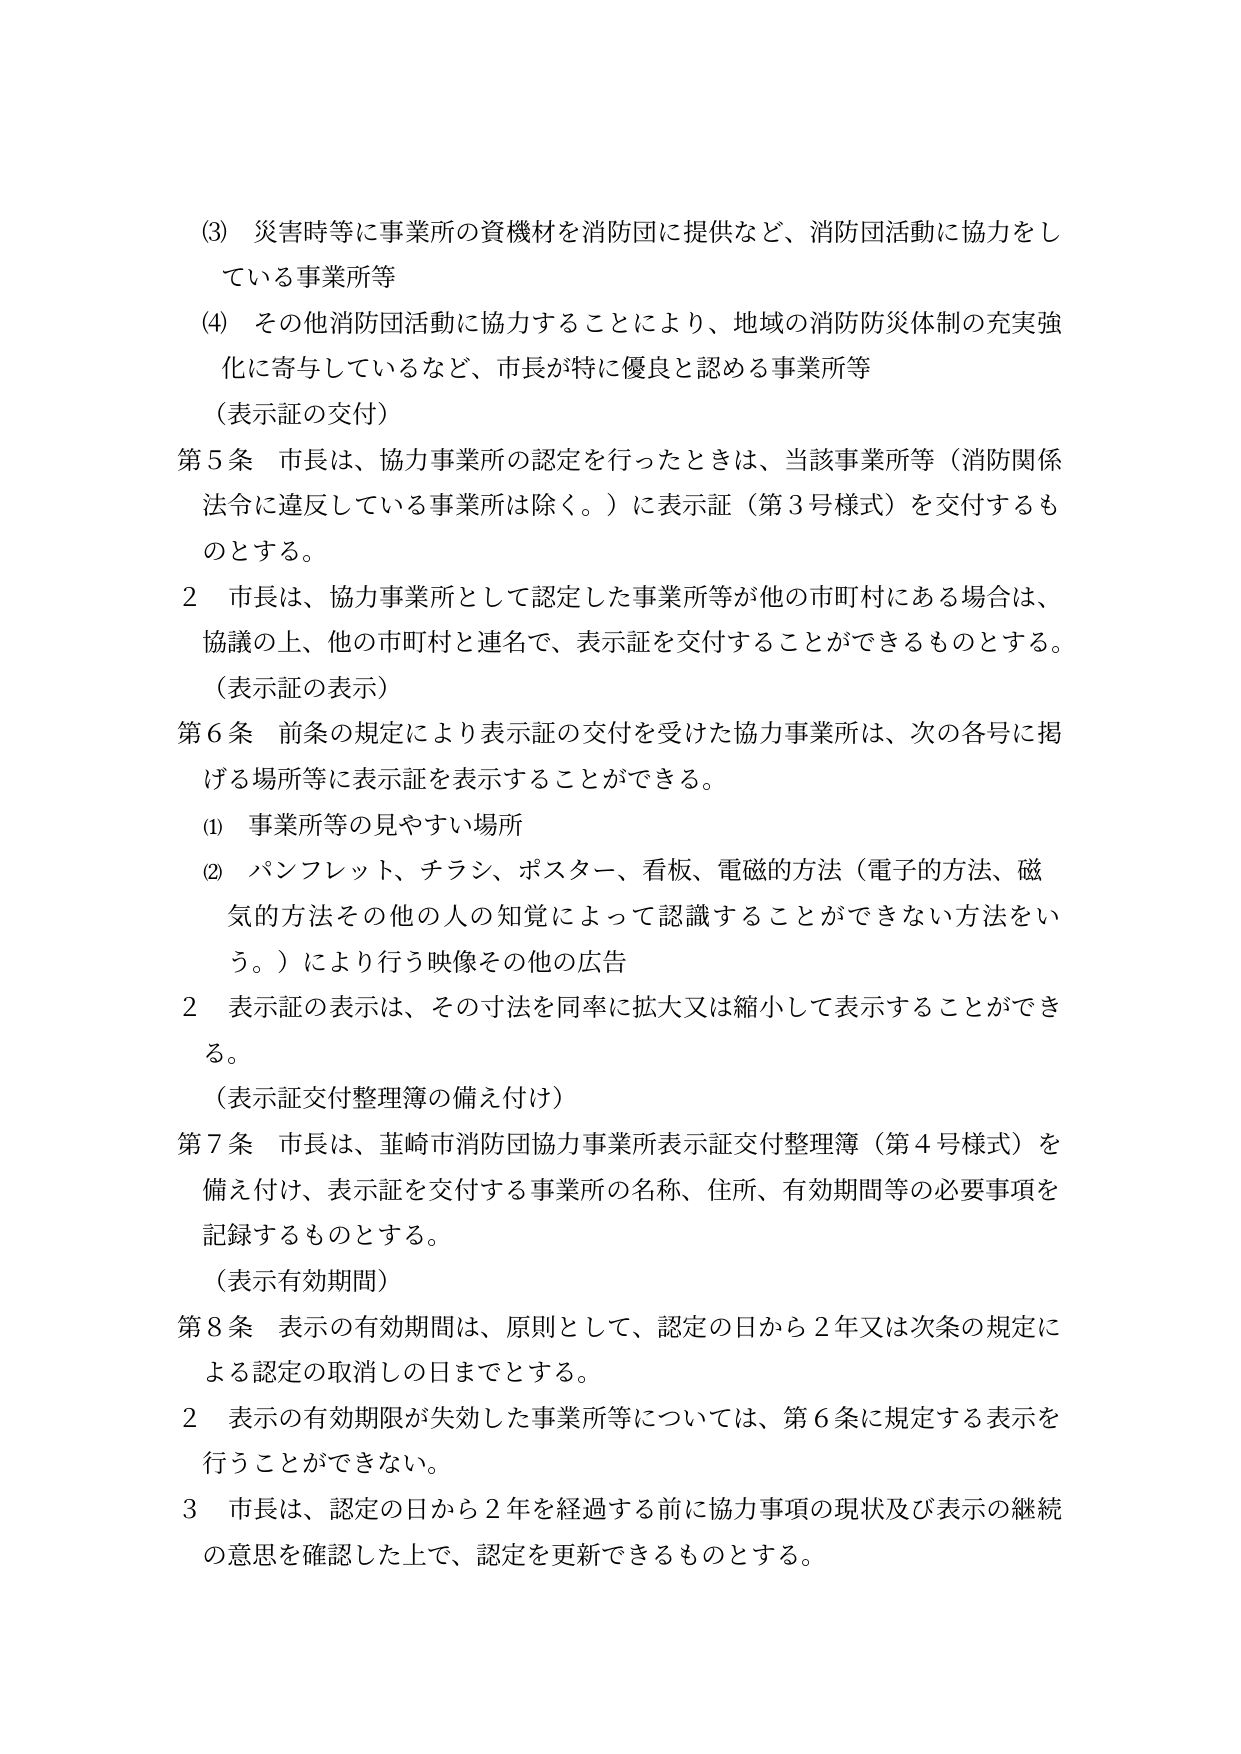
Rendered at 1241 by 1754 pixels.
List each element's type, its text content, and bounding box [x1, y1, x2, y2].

text （表示有効期間） [202, 1257, 1063, 1302]
text 第８条 表示の有効期間は、原則として、認定の日から２年又は次条の規定による認定の取消しの日までとする。 [177, 1302, 1063, 1394]
text 第６条 前条の規定により表示証の交付を受けた協力事業所は、次の各号に掲げる場所等に表示証を表示することができる。 [177, 709, 1063, 801]
text （表示証の表示） [202, 664, 1063, 709]
text 第７条 市長は、韮崎市消防団協力事業所表示証交付整理簿（第４号様式）を備え付け、表示証を交付する事業所の名称、住所、有効期間等の必要事項を記録するものとする。 [177, 1120, 1063, 1257]
text 第５条 市長は、協力事業所の認定を行ったときは、当該事業所等（消防関係法令に違反している事業所は除く。）に表示証（第３号様式）を交付するものとする。 [177, 436, 1063, 572]
text （表示証交付整理簿の備え付け） [202, 1074, 1063, 1120]
text ３ 市長は、認定の日から２年を経過する前に協力事項の現状及び表示の継続の意思を確認した上で、認定を更新できるものとする。 [177, 1485, 1063, 1576]
text ２ 表示証の表示は、その寸法を同率に拡大又は縮小して表示することができる。 [177, 983, 1063, 1074]
text （表示証の交付） [177, 390, 1063, 436]
text ２ 表示の有効期限が失効した事業所等については、第６条に規定する表示を行うことができない。 [177, 1394, 1063, 1485]
text ⑷ その他消防団活動に協力することにより、地域の消防防災体制の充実強化に寄与しているなど、市長が特に優良と認める事業所等 [177, 299, 1063, 390]
text ⑴ 事業所等の見やすい場所 [202, 801, 1063, 846]
text ⑵ パンフレット、チラシ、ポスター、看板、電磁的方法（電子的方法、磁 [177, 846, 1063, 892]
text ２ 市長は、協力事業所として認定した事業所等が他の市町村にある場合は、協議の上、他の市町村と連名で、表示証を交付することができるものとする。 [177, 572, 1063, 664]
text 気的方法その他の人の知覚によって認識することができない方法をいう。）により行う映像その他の広告 [227, 892, 1063, 983]
text ⑶ 災害時等に事業所の資機材を消防団に提供など、消防団活動に協力をしている事業所等 [177, 207, 1063, 299]
